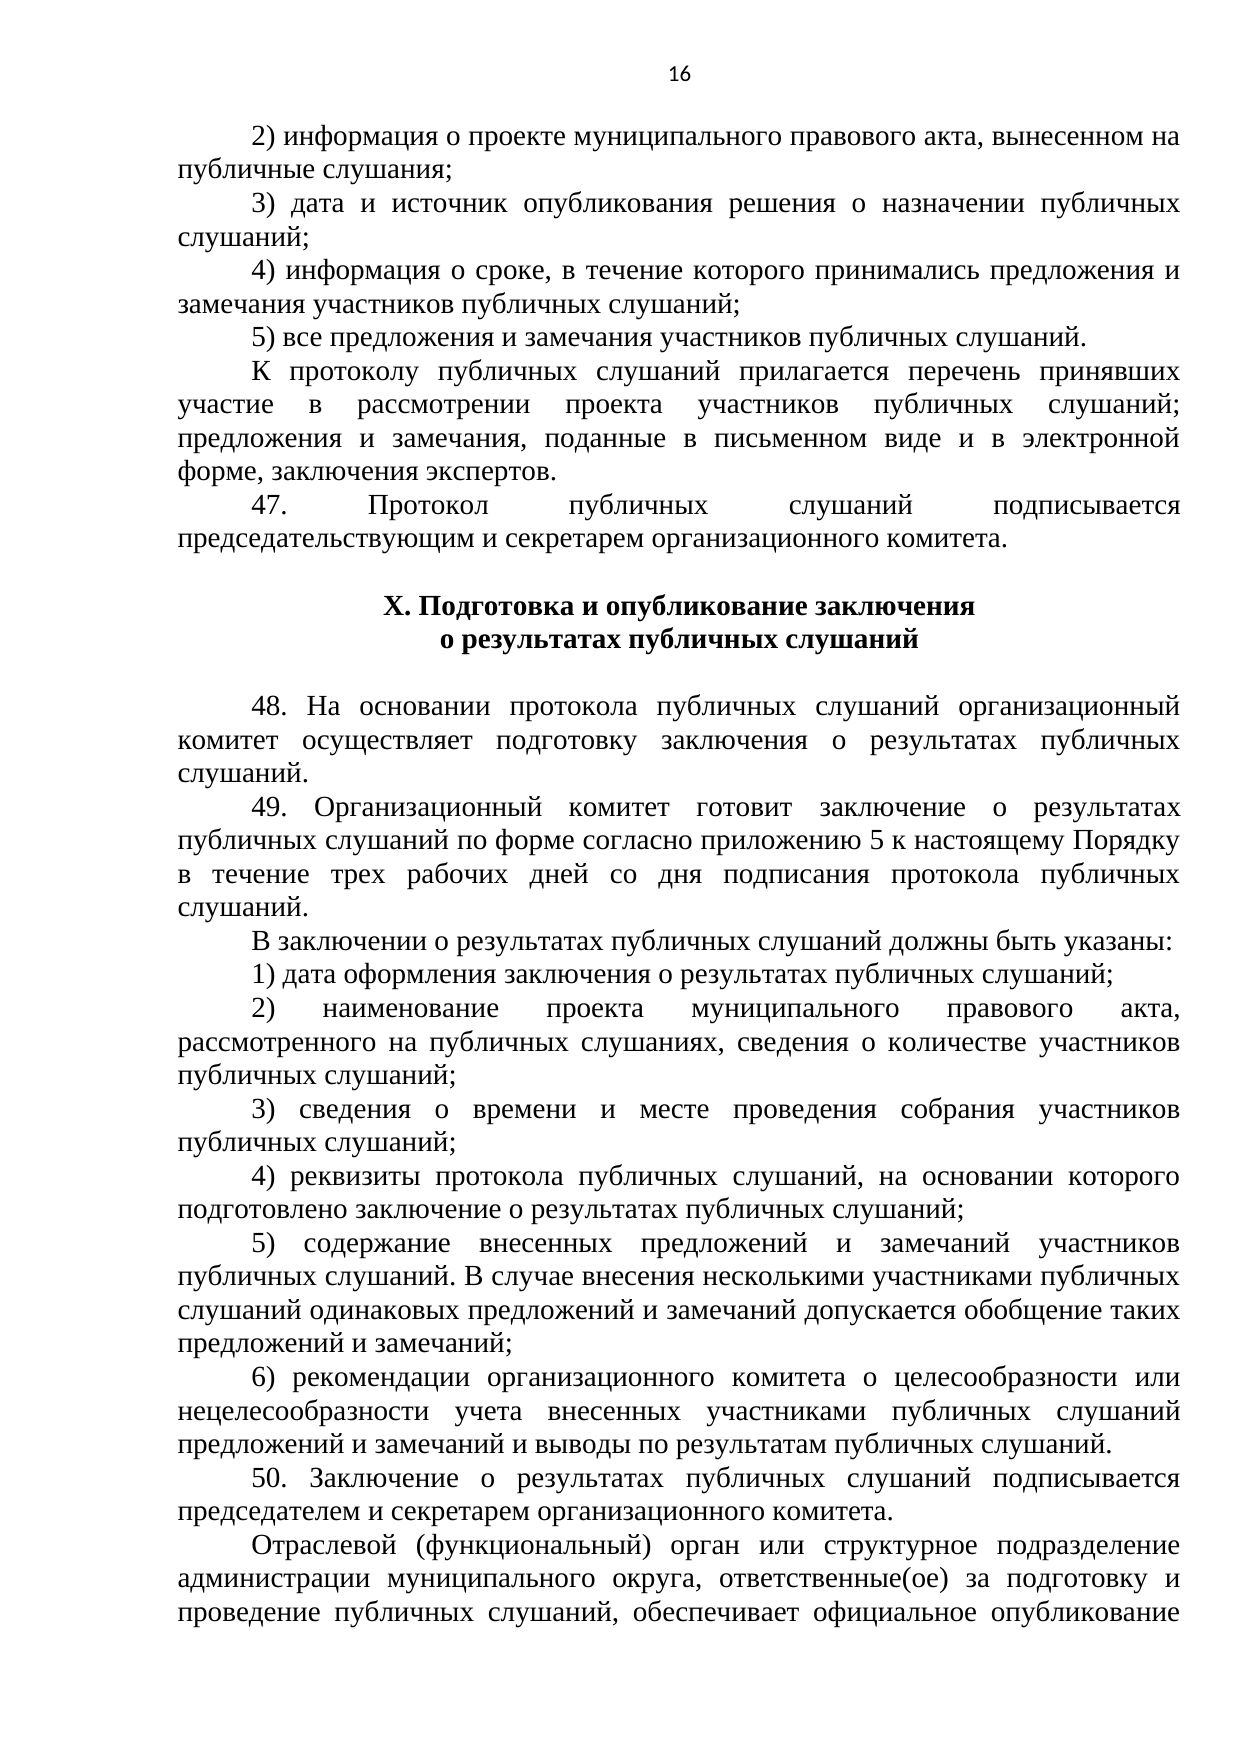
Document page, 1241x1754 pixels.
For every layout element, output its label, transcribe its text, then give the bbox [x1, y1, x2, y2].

text 3) дата и источник опубликования решения о назначении публичных слушаний; [177, 185, 1181, 252]
text 3) сведения о времени и месте проведения собрания участников публичных слушаний; [177, 1091, 1181, 1158]
text К протоколу публичных слушаний прилагается перечень принявших участие в рассмотрении проекта участников публичных слушаний; предложения и замечания, поданные в письменном виде и в электронной форме, заключения экспертов. [177, 353, 1181, 487]
text 49. Организационный комитет готовит заключение о результатах публичных слушаний по форме согласно приложению 5 к настоящему Порядку в течение трех рабочих дней со дня подписания протокола публичных слушаний. [177, 789, 1181, 923]
text 5) содержание внесенных предложений и замечаний участников публичных слушаний. В случае внесения несколькими участниками публичных слушаний одинаковых предложений и замечаний допускается обобщение таких предложений и замечаний; [177, 1225, 1181, 1359]
text 2) информация о проекте муниципального правового акта, вынесенном на публичные слушания; [177, 118, 1181, 185]
text о результатах публичных слушаний [177, 621, 1181, 655]
text 48. На основании протокола публичных слушаний организационный комитет осуществляет подготовку заключения о результатах публичных слушаний. [177, 688, 1181, 789]
text 5) все предложения и замечания участников публичных слушаний. [177, 319, 1181, 353]
text 4) реквизиты протокола публичных слушаний, на основании которого подготовлено заключение о результатах публичных слушаний; [177, 1158, 1181, 1225]
text В заключении о результатах публичных слушаний должны быть указаны: [177, 923, 1181, 957]
text 1) дата оформления заключения о результатах публичных слушаний; [177, 957, 1181, 990]
text 6) рекомендации организационного комитета о целесообразности или нецелесообразности учета внесенных участниками публичных слушаний предложений и замечаний и выводы по результатам публичных слушаний. [177, 1359, 1181, 1460]
text X. Подготовка и опубликование заключения [177, 588, 1181, 621]
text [177, 1527, 1181, 1627]
text 4) информация о сроке, в течение которого принимались предложения и замечания участников публичных слушаний; [177, 252, 1181, 319]
text 47. Протокол публичных слушаний подписывается председательствующим и секретарем организационного комитета. [177, 487, 1181, 554]
text 2) наименование проекта муниципального правового акта, рассмотренного на публичных слушаниях, сведения о количестве участников публичных слушаний; [177, 990, 1181, 1091]
text 50. Заключение о результатах публичных слушаний подписывается председателем и секретарем организационного комитета. [177, 1460, 1181, 1527]
